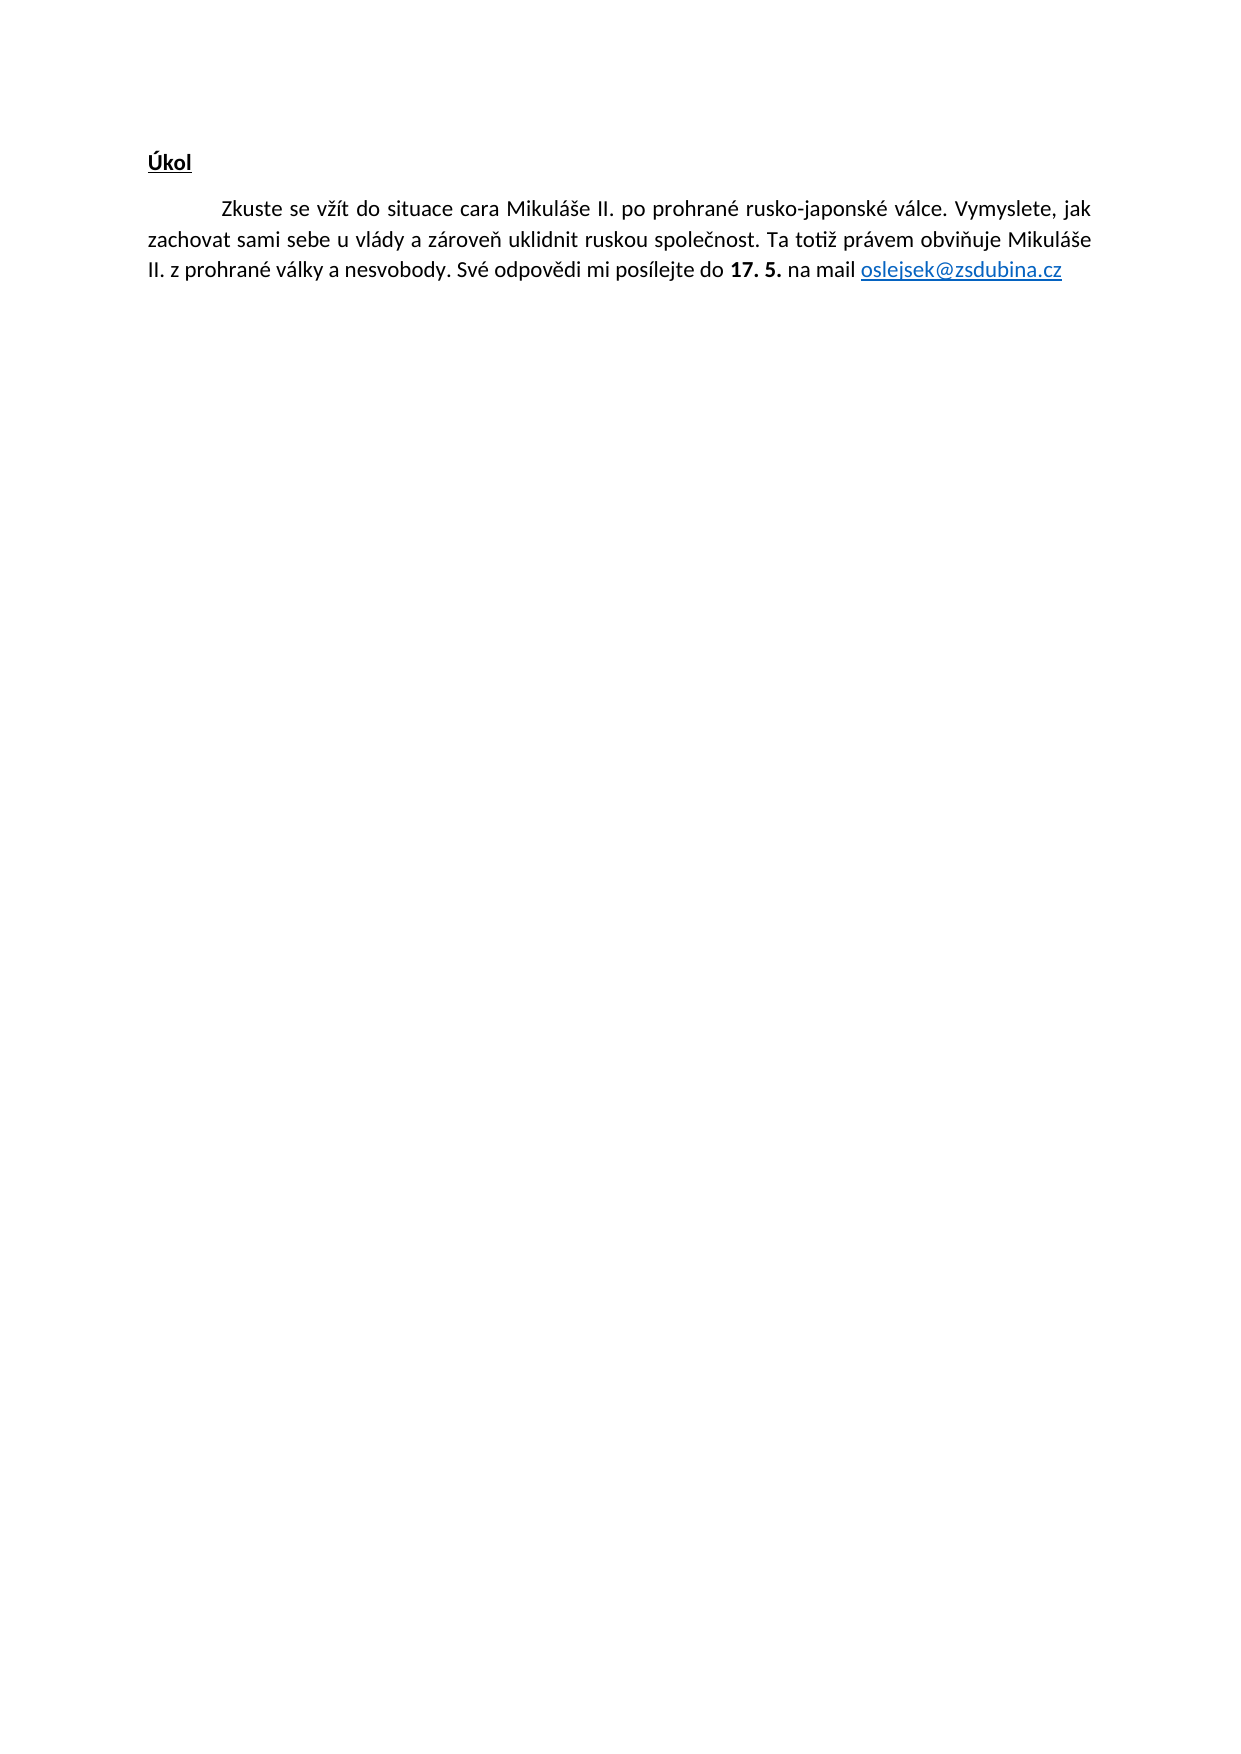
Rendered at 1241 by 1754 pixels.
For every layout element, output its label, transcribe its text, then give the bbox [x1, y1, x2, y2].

text Zkuste se vžít do situace cara Mikuláše II. po prohrané rusko-japonské válce. Vymyslete, jak zachovat sami sebe u vlády a zároveň uklidnit ruskou společnost. Ta totiž právem obviňuje Mikuláše II. z prohrané války a nesvobody. Své odpovědi mi posílejte do 17. 5. na mail oslejsek@zsdubina.cz [148, 194, 1093, 283]
text Úkol [148, 148, 1093, 176]
